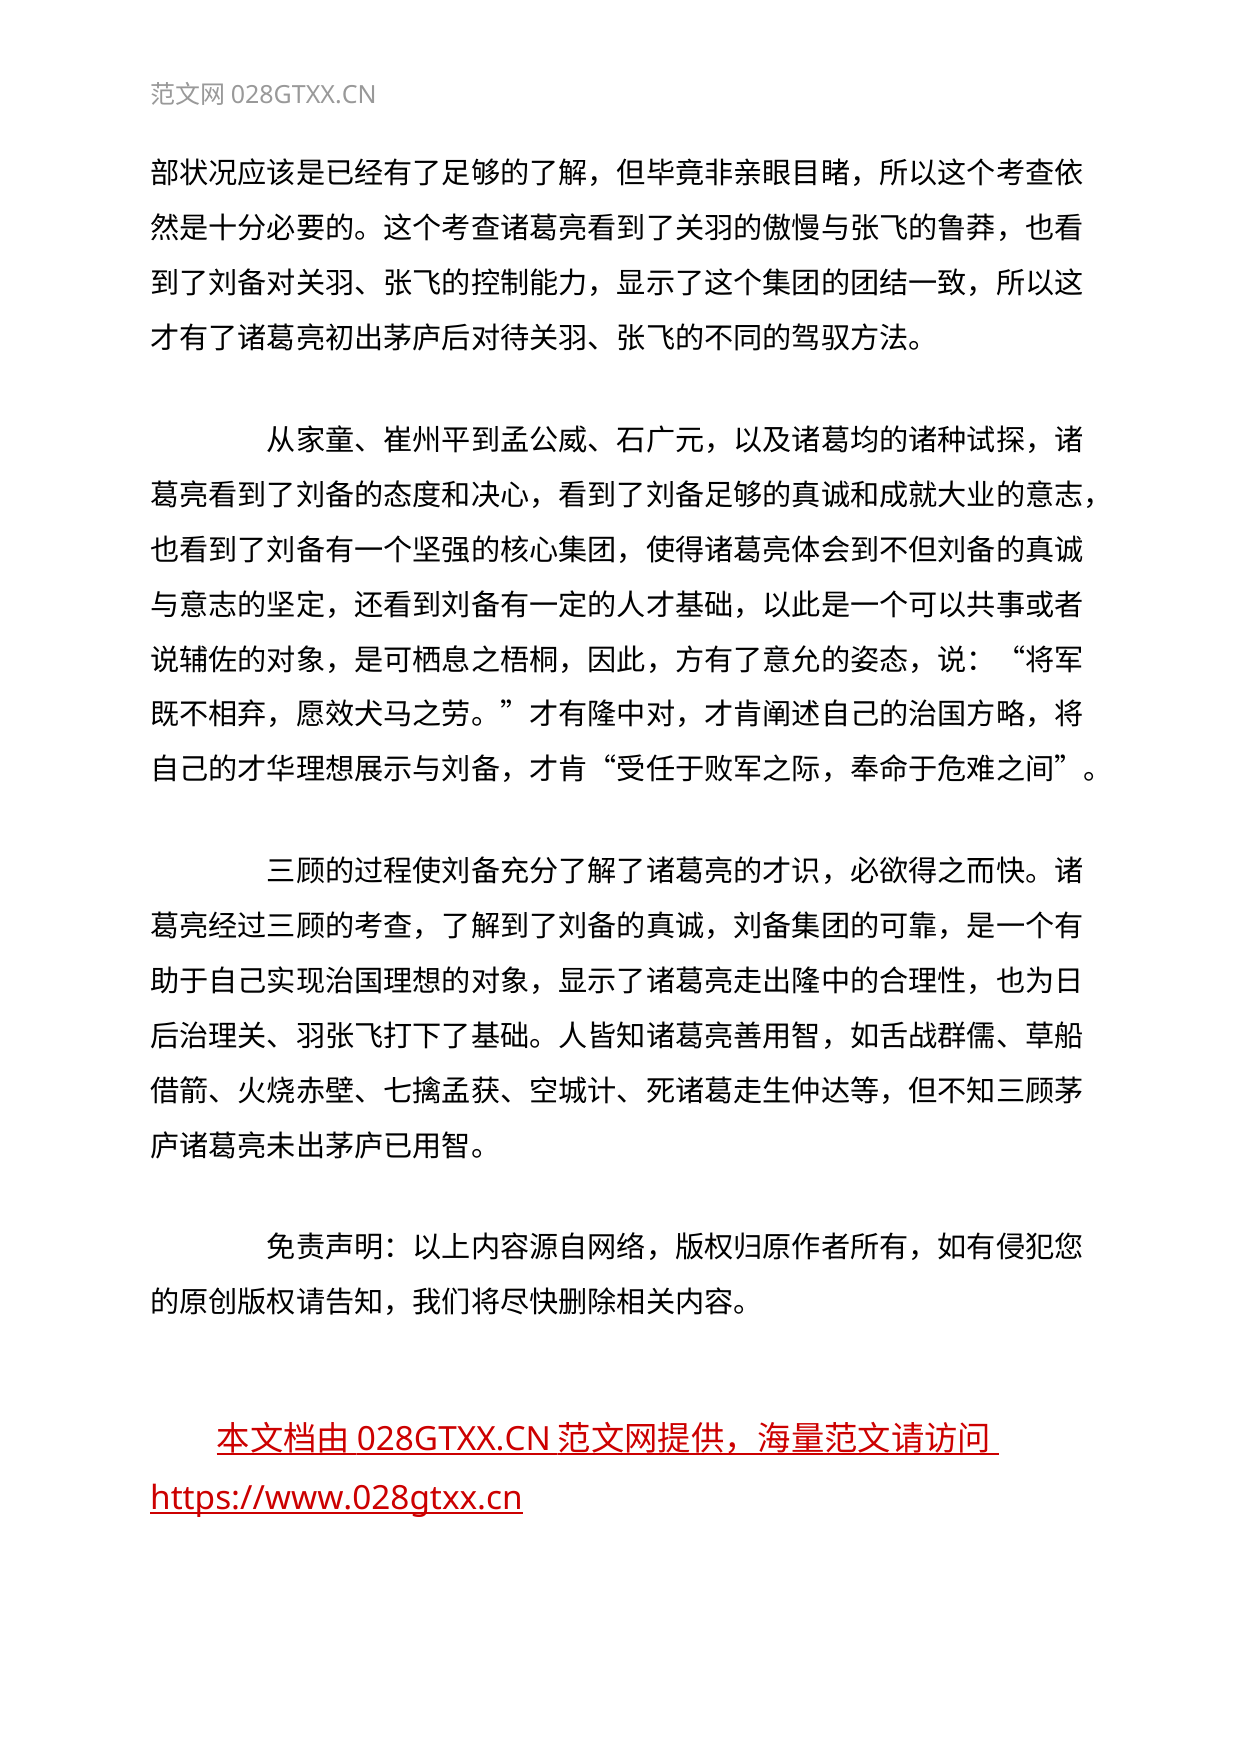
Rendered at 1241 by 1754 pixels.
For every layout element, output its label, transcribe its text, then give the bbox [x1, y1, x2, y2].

text 本文档由028GTXX.CN范文网提供，海量范文请访问 https://www.028gtxx.cn [150, 1412, 1090, 1519]
text 免责声明：以上内容源自网络，版权归原作者所有，如有侵犯您的原创版权请告知，我们将尽快删除相关内容。 [150, 1224, 1090, 1321]
text 从家童、崔州平到孟公威、石广元，以及诸葛均的诸种试探，诸葛亮看到了刘备的态度和决心，看到了刘备足够的真诚和成就大业的意志，也看到了刘备有一个坚强的核心集团，使得诸葛亮体会到不但刘备的真诚与意志的坚定，还看到刘备有一定的人才基础，以此是一个可以共事或者说辅佐的对象，是可栖息之梧桐，因此，方有了意允的姿态，说：“将军既不相弃，愿效犬马之劳。”才有隆中对，才肯阐述自己的治国方略，将自己的才华理想展示与刘备，才肯“受任于败军之际，奉命于危难之间”。 [150, 416, 1090, 788]
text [150, 150, 1090, 357]
text 三顾的过程使刘备充分了解了诸葛亮的才识，必欲得之而快。诸葛亮经过三顾的考查，了解到了刘备的真诚，刘备集团的可靠，是一个有助于自己实现治国理想的对象，显示了诸葛亮走出隆中的合理性，也为日后治理关、羽张飞打下了基础。人皆知诸葛亮善用智，如舌战群儒、草船借箭、火烧赤壁、七擒孟获、空城计、死诸葛走生仲达等，但不知三顾茅庐诸葛亮未出茅庐已用智。 [150, 848, 1090, 1164]
